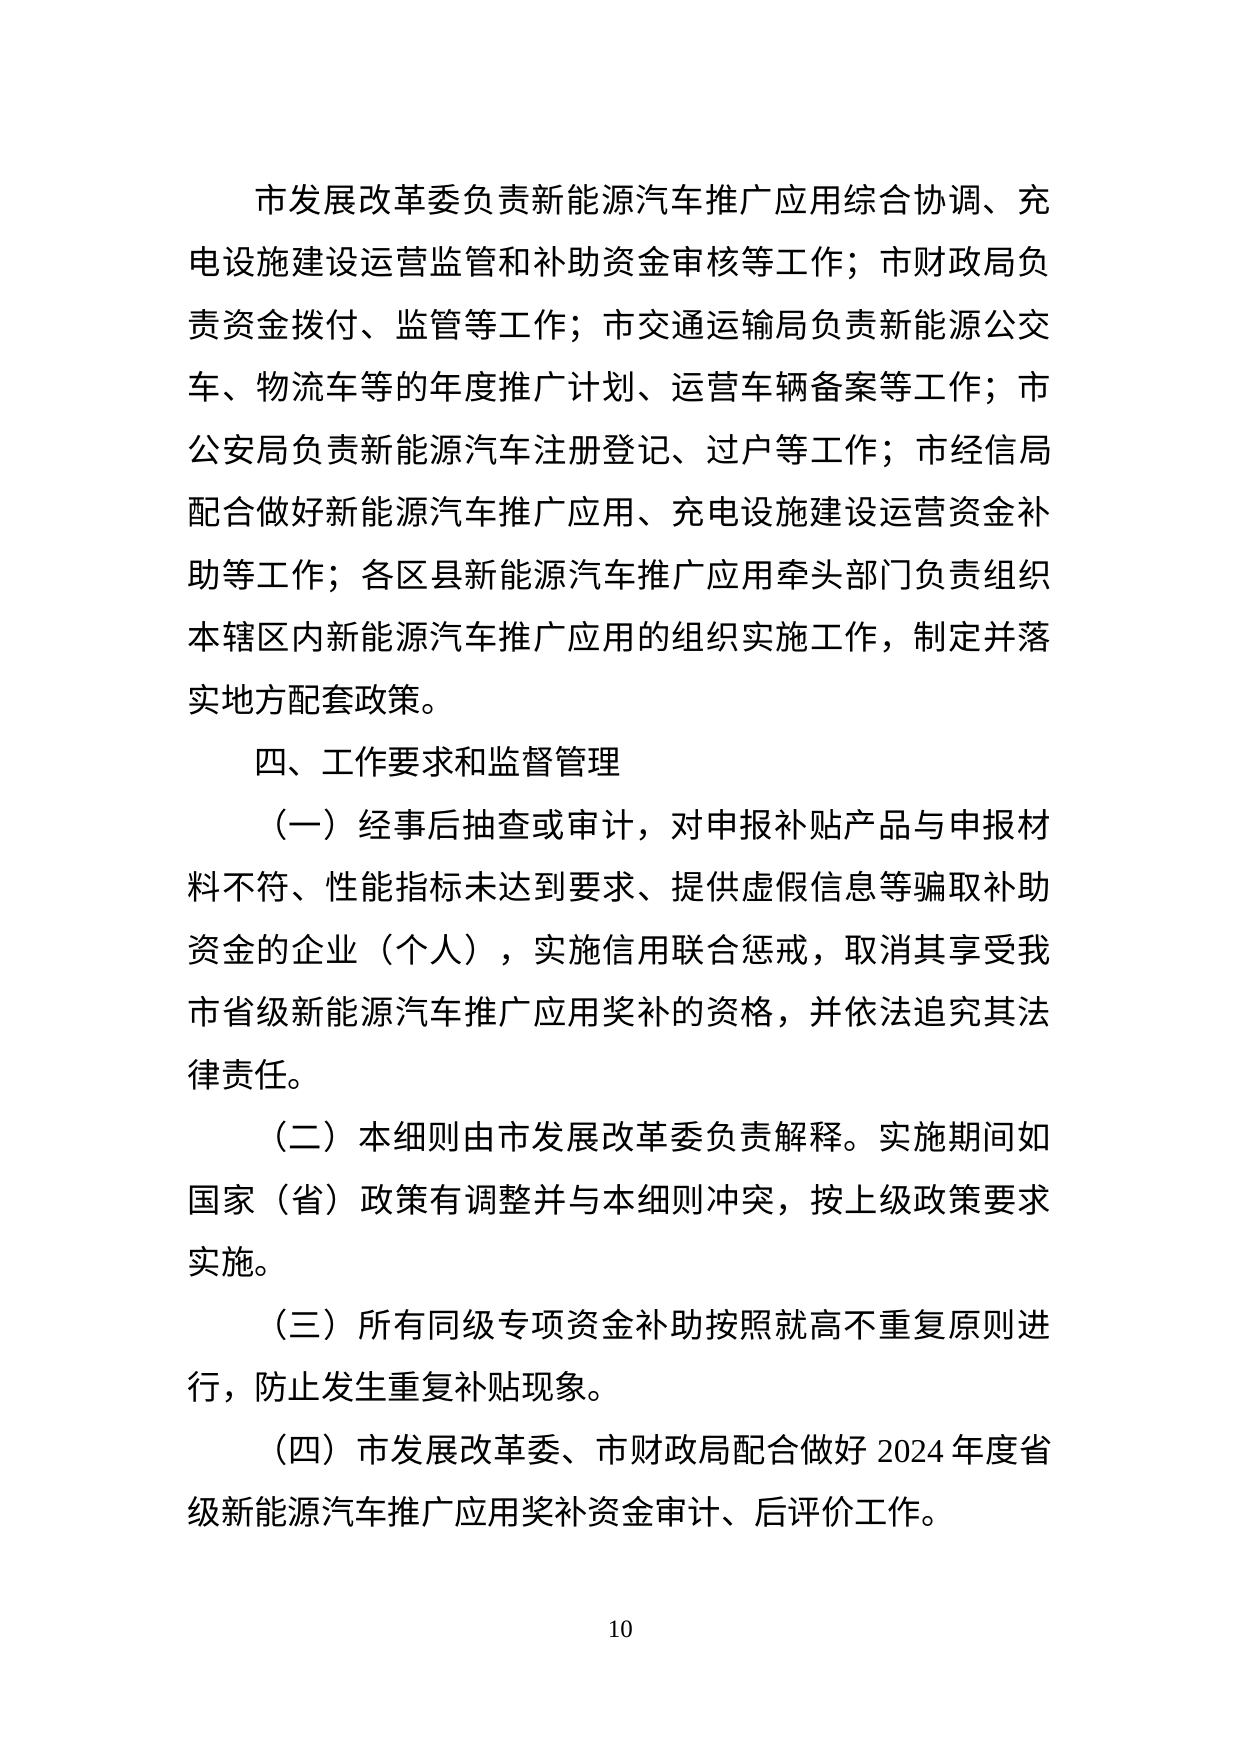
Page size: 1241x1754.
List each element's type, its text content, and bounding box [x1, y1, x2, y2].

text （三）所有同级专项资金补助按照就高不重复原则进行，防止发生重复补贴现象。 [187, 1287, 1053, 1412]
text （一）经事后抽查或审计，对申报补贴产品与申报材料不符、性能指标未达到要求、提供虚假信息等骗取补助资金的企业（个人），实施信用联合惩戒，取消其享受我市省级新能源汽车推广应用奖补的资格，并依法追究其法律责任。 [187, 787, 1053, 1099]
text （四）市发展改革委、市财政局配合做好2024年度省级新能源汽车推广应用奖补资金审计、后评价工作。 [187, 1412, 1053, 1537]
text （二）本细则由市发展改革委负责解释。实施期间如国家（省）政策有调整并与本细则冲突，按上级政策要求实施。 [187, 1099, 1053, 1287]
text 市发展改革委负责新能源汽车推广应用综合协调、充电设施建设运营监管和补助资金审核等工作；市财政局负责资金拨付、监管等工作；市交通运输局负责新能源公交车、物流车等的年度推广计划、运营车辆备案等工作；市公安局负责新能源汽车注册登记、过户等工作；市经信局配合做好新能源汽车推广应用、充电设施建设运营资金补助等工作；各区县新能源汽车推广应用牵头部门负责组织本辖区内新能源汽车推广应用的组织实施工作，制定并落实地方配套政策。 [187, 162, 1053, 724]
text 四、工作要求和监督管理 [187, 724, 1053, 787]
